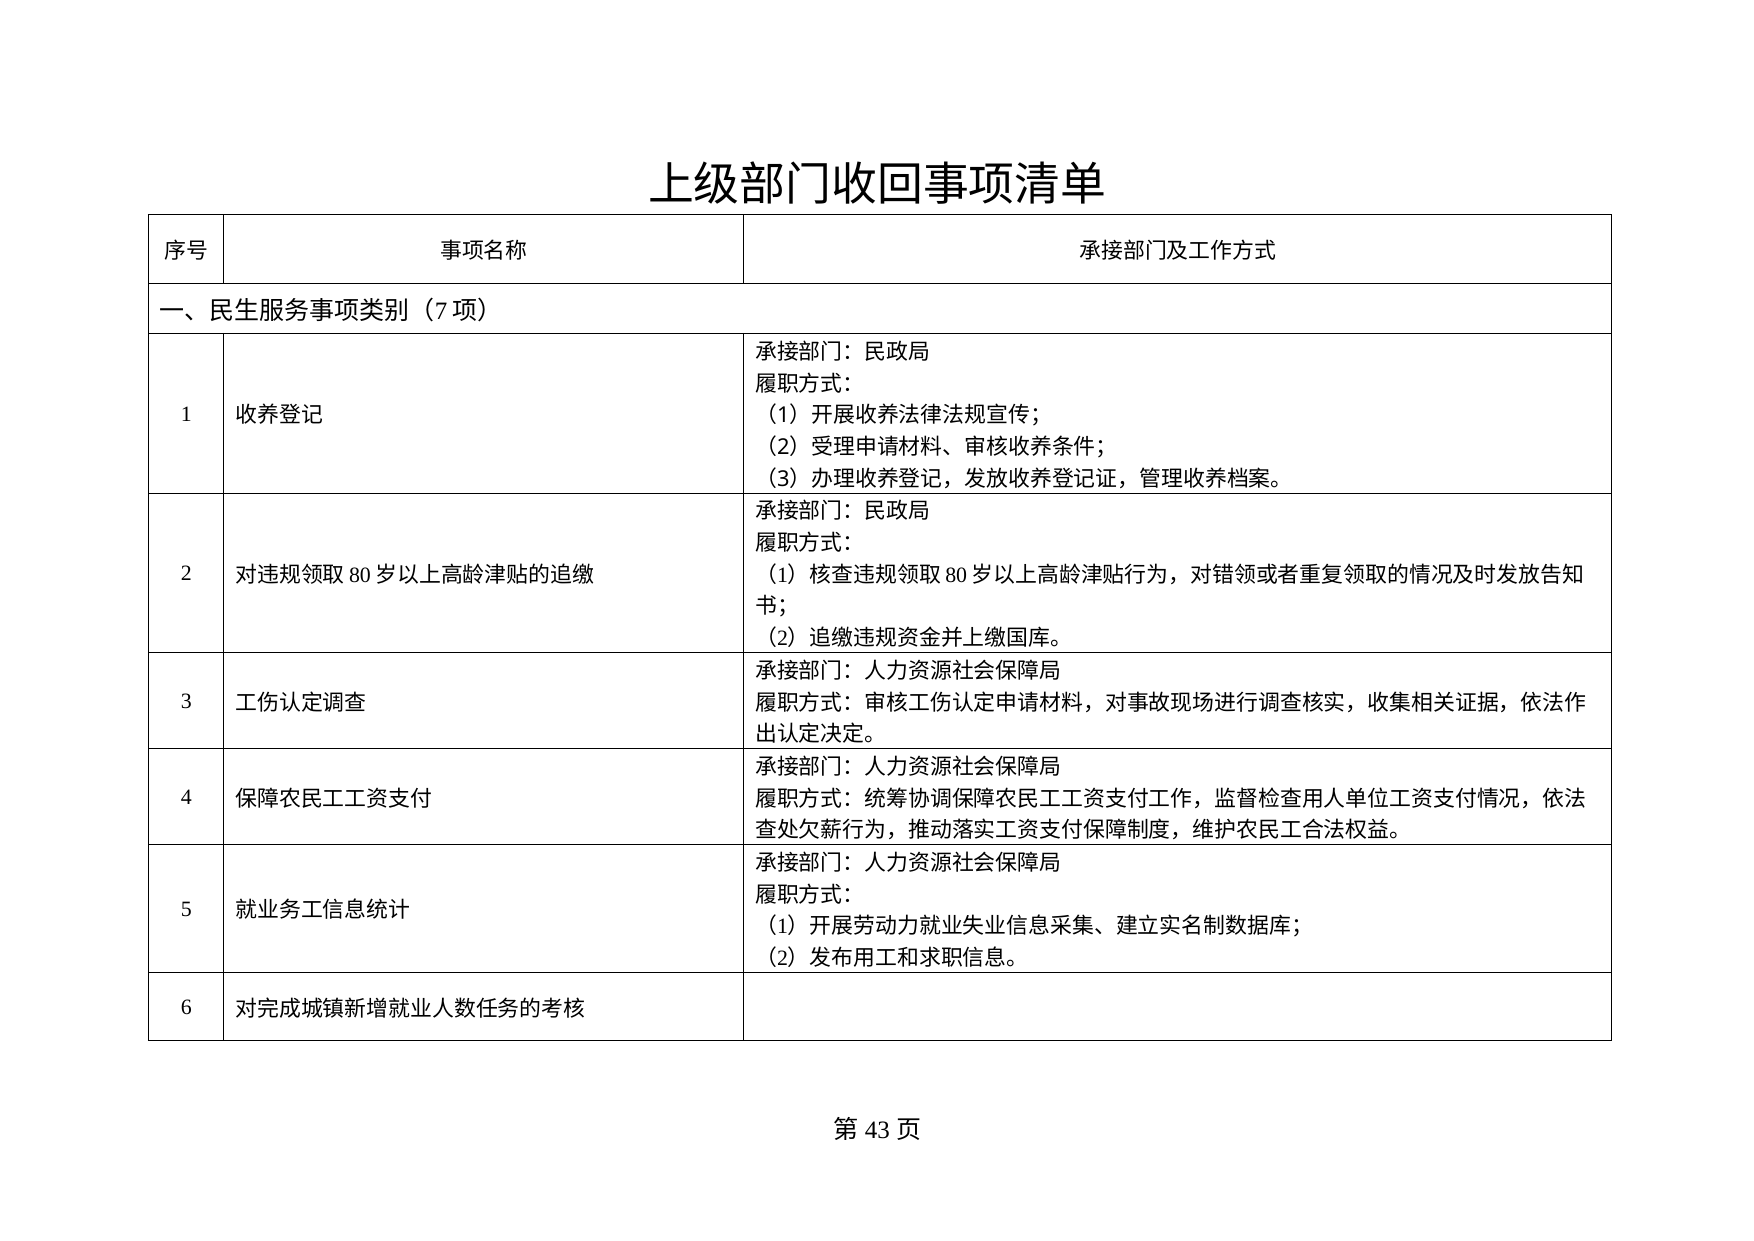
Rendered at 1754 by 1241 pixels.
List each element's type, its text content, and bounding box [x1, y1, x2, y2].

table_cell 收养登记 [224, 334, 743, 492]
table_cell 4 [149, 749, 223, 844]
table_cell 保障农民工工资支付 [224, 749, 743, 844]
table_header 承接部门及工作方式 [744, 215, 1611, 283]
table_cell 5 [149, 845, 223, 972]
table_cell 对完成城镇新增就业人数任务的考核 [224, 973, 743, 1040]
table_cell [744, 973, 1611, 1040]
table_cell 1 [149, 334, 223, 492]
table_cell 6 [149, 973, 223, 1040]
table_header 序号 [149, 215, 223, 283]
table_cell 承接部门：民政局 履职方式： （1）开展收养法律法规宣传； （2）受理申请材料、审核收养条件； （3）办理收养登记，发放收养登记证，管理收养档案。 [744, 334, 1611, 492]
table_cell 承接部门：人力资源社会保障局 履职方式：统筹协调保障农民工工资支付工作，监督检查用人单位工资支付情况，依法查处欠薪行为，推动落实工资支付保障制度，维护农民工合法权益。 [744, 749, 1611, 844]
subtitle 上级部门收回事项清单 [148, 148, 1606, 214]
table_cell 一、民生服务事项类别（7项） [149, 284, 1611, 333]
table_cell 对违规领取80岁以上高龄津贴的追缴 [224, 494, 743, 652]
table_cell 承接部门：人力资源社会保障局 履职方式： （1）开展劳动力就业失业信息采集、建立实名制数据库； （2）发布用工和求职信息。 [744, 845, 1611, 972]
table_cell 3 [149, 653, 223, 748]
table_cell 2 [149, 494, 223, 652]
table_cell 工伤认定调查 [224, 653, 743, 748]
table_cell 承接部门：民政局 履职方式： （1）核查违规领取80岁以上高龄津贴行为，对错领或者重复领取的情况及时发放告知书； （2）追缴违规资金并上缴国库。 [744, 494, 1611, 652]
table_header 事项名称 [224, 215, 743, 283]
table_cell 就业务工信息统计 [224, 845, 743, 972]
table_cell 承接部门：人力资源社会保障局 履职方式：审核工伤认定申请材料，对事故现场进行调查核实，收集相关证据，依法作出认定决定。 [744, 653, 1611, 748]
